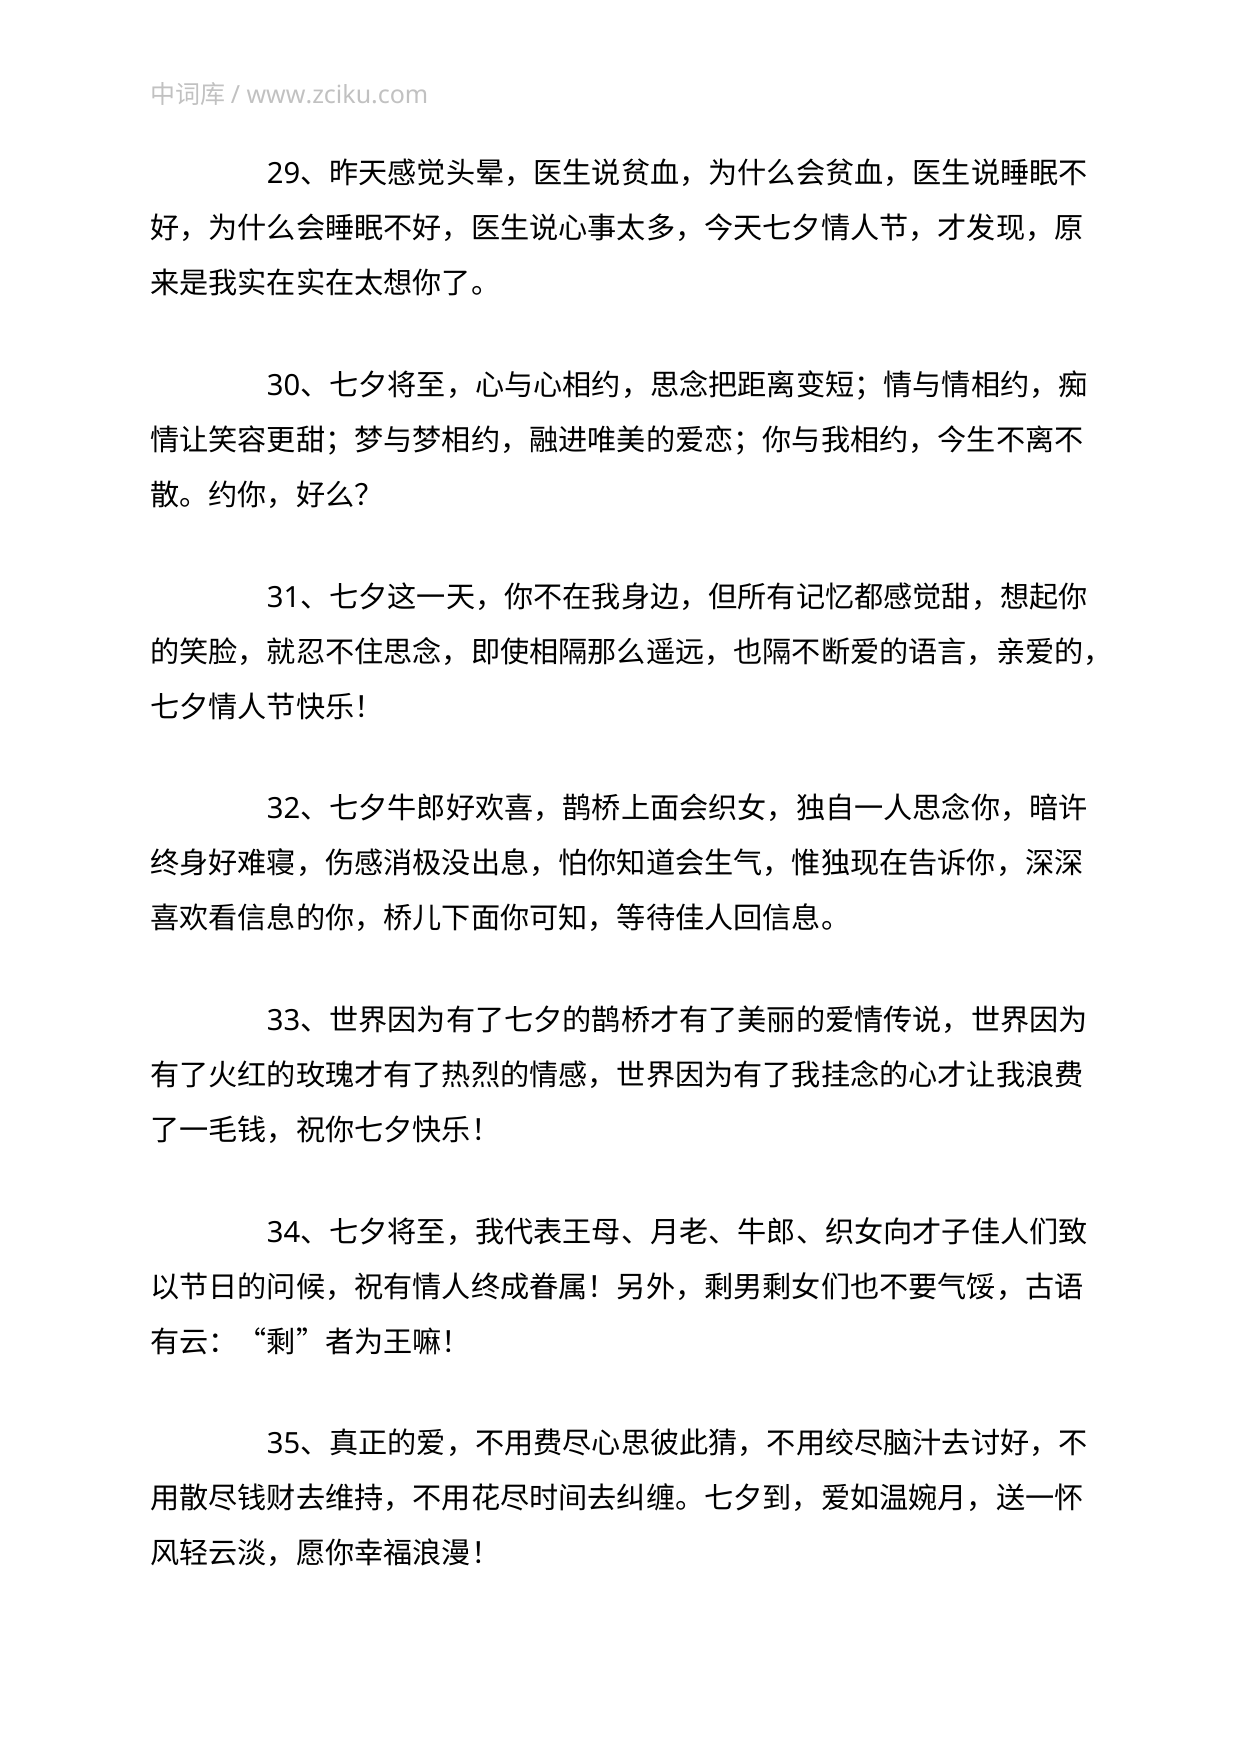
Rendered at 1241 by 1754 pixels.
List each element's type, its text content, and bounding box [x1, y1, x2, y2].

text 30、七夕将至，心与心相约，思念把距离变短；情与情相约，痴情让笑容更甜；梦与梦相约，融进唯美的爱恋；你与我相约，今生不离不散。约你，好么？ [150, 362, 1090, 514]
text 34、七夕将至，我代表王母、月老、牛郎、织女向才子佳人们致以节日的问候，祝有情人终成眷属！另外，剩男剩女们也不要气馁，古语有云：“剩”者为王嘛！ [150, 1208, 1090, 1361]
text 33、世界因为有了七夕的鹊桥才有了美丽的爱情传说，世界因为有了火红的玫瑰才有了热烈的情感，世界因为有了我挂念的心才让我浪费了一毛钱，祝你七夕快乐！ [150, 997, 1090, 1149]
text 35、真正的爱，不用费尽心思彼此猜，不用绞尽脑汁去讨好，不用散尽钱财去维持，不用花尽时间去纠缠。七夕到，爱如温婉月，送一怀风轻云淡，愿你幸福浪漫！ [150, 1420, 1090, 1572]
text 31、七夕这一天，你不在我身边，但所有记忆都感觉甜，想起你的笑脸，就忍不住思念，即使相隔那么遥远，也隔不断爱的语言，亲爱的，七夕情人节快乐！ [150, 573, 1090, 726]
text 32、七夕牛郎好欢喜，鹊桥上面会织女，独自一人思念你，暗许终身好难寝，伤感消极没出息，怕你知道会生气，惟独现在告诉你，深深喜欢看信息的你，桥儿下面你可知，等待佳人回信息。 [150, 785, 1090, 937]
text 29、昨天感觉头晕，医生说贫血，为什么会贫血，医生说睡眠不好，为什么会睡眠不好，医生说心事太多，今天七夕情人节，才发现，原来是我实在实在太想你了。 [150, 150, 1090, 302]
